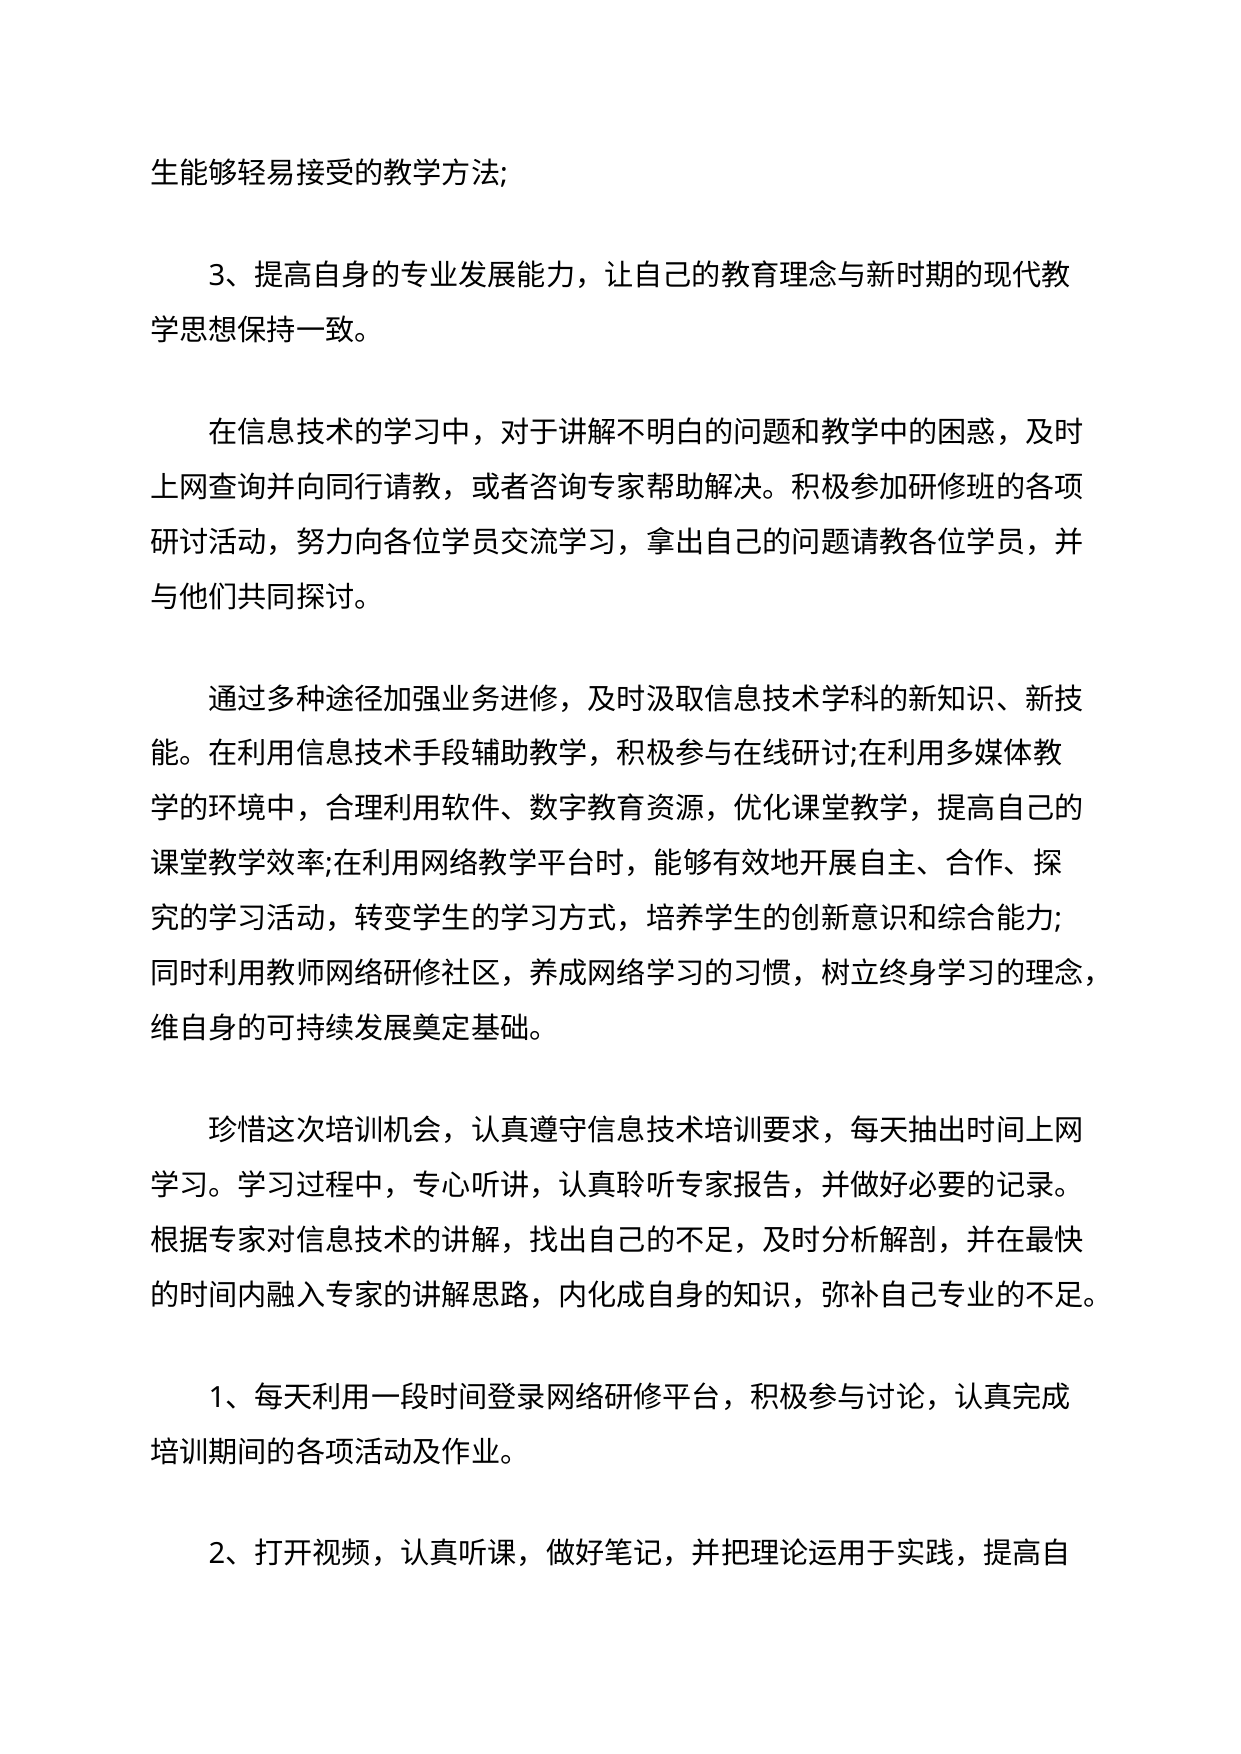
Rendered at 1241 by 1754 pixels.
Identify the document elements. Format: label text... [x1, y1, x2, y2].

text 通过多种途径加强业务进修，及时汲取信息技术学科的新知识、新技能。在利用信息技术手段辅助教学，积极参与在线研讨;在利用多媒体教学的环境中，合理利用软件、数字教育资源，优化课堂教学，提高自己的课堂教学效率;在利用网络教学平台时，能够有效地开展自主、合作、探究的学习活动，转变学生的学习方式，培养学生的创新意识和综合能力;同时利用教师网络研修社区，养成网络学习的习惯，树立终身学习的理念，维自身的可持续发展奠定基础。 [150, 675, 1090, 1047]
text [150, 1530, 1090, 1572]
text 3、提高自身的专业发展能力，让自己的教育理念与新时期的现代教学思想保持一致。 [150, 252, 1090, 349]
text 珍惜这次培训机会，认真遵守信息技术培训要求，每天抽出时间上网学习。学习过程中，专心听讲，认真聆听专家报告，并做好必要的记录。根据专家对信息技术的讲解，找出自己的不足，及时分析解剖，并在最快的时间内融入专家的讲解思路，内化成自身的知识，弥补自己专业的不足。 [150, 1107, 1090, 1314]
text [150, 150, 1090, 192]
text 在信息技术的学习中，对于讲解不明白的问题和教学中的困惑，及时上网查询并向同行请教，或者咨询专家帮助解决。积极参加研修班的各项研讨活动，努力向各位学员交流学习，拿出自己的问题请教各位学员，并与他们共同探讨。 [150, 409, 1090, 616]
text 1、每天利用一段时间登录网络研修平台，积极参与讨论，认真完成培训期间的各项活动及作业。 [150, 1373, 1090, 1470]
